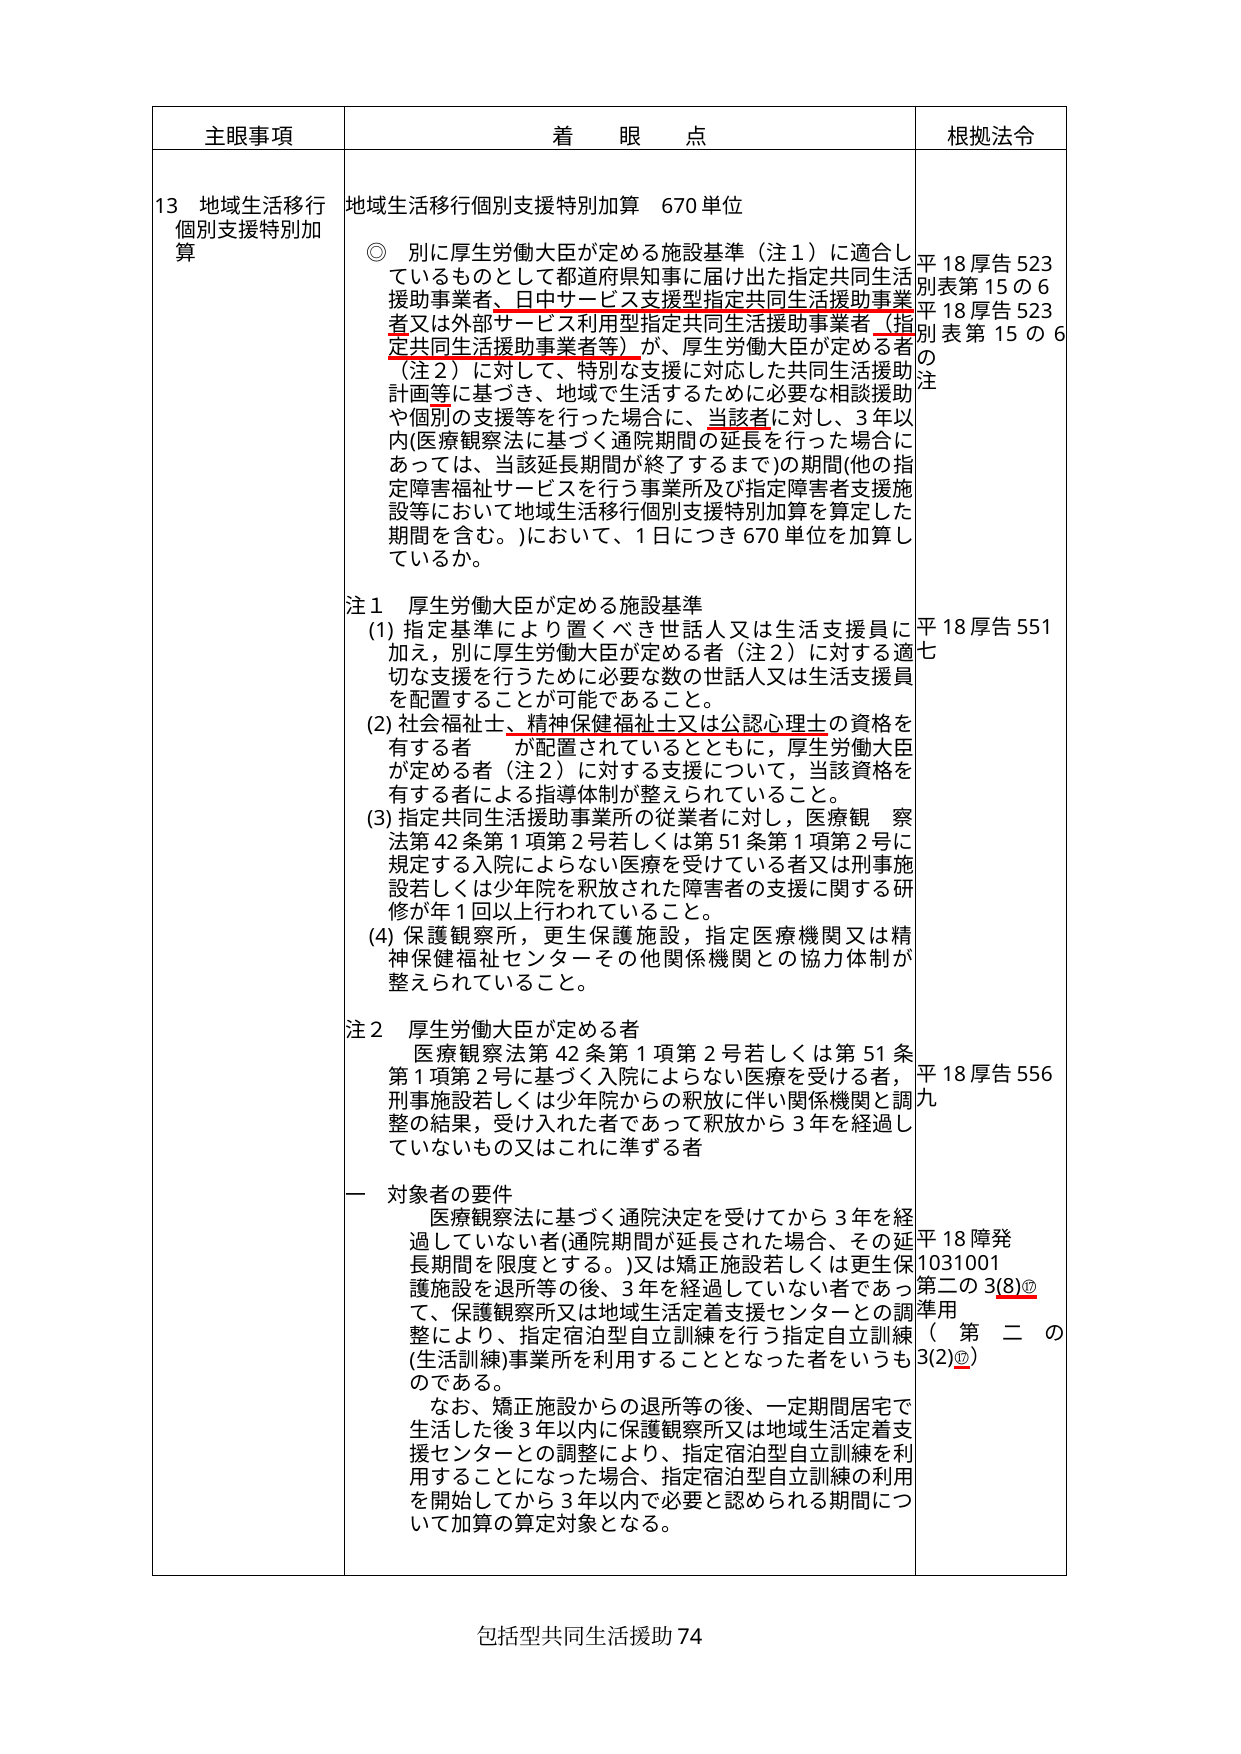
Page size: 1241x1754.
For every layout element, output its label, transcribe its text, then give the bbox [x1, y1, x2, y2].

table_header [148, 106, 152, 892]
table_header 着 眼 点 [345, 107, 915, 149]
table_header 根拠法令 [916, 107, 1066, 149]
table_cell [148, 892, 152, 1575]
table_cell 平18厚告523 別表第15の6 平18厚告523 別表第15の6の 注 平18厚告551 七 平18厚告556 九 平18障発 1031001 第二の3(8)⑰ 準用 （第二の3(2)⑰） [916, 150, 1066, 1575]
table_cell 13 地域生活移行 個別支援特別加 算 [153, 150, 344, 1575]
table_header 主眼事項 [153, 107, 344, 149]
table_cell 地域生活移行個別支援特別加算 670単位 ◎ 別に厚生労働大臣が定める施設基準（注１）に適合しているものとして都道府県知事に届け出た指定共同生活援助事業者、日中サービス支援型指定共同生活援助事業者又は外部サービス利用型指定共同生活援助事業者（指定共同生活援助事業者等）が、厚生労働大臣が定める者（注２）に対して、特別な支援に対応した共同生活援助計画等に基づき、地域で生活するために必要な相談援助や個別の支援等を行った場合に、当該者に対し、3年以内(医療観察法に基づく通院期間の延長を行った場合にあっては、当該延長期間が終了するまで)の期間(他の指定障害福祉サービスを行う事業所及び指定障害者支援施設等において地域生活移行個別支援特別加算を算定した期間を含む。)において、1日につき670単位を加算しているか。 注１ 厚生労働大臣が定める施設基準 (1) 指定基準により置くべき世話人又は生活支援員に 加え，別に厚生労働大臣が定める者（注２）に対する適切な支援を行うために必要な数の世話人又は生活支援員を配置することが可能であること。 (2) 社会福祉士、精神保健福祉士又は公認心理士の資格を有する者 が配置されているとともに，厚生労働大臣が定める者（注２）に対する支援について，当該資格を有する者による指導体制が整えられていること。 (3) 指定共同生活援助事業所の従業者に対し，医療観 察法第42条第1項第2号若しくは第51条第1項第2号に規定する入院によらない医療を受けている者又は刑事施設若しくは少年院を釈放された障害者の支援に関する研修が年1回以上行われていること。 (4) 保護観察所，更生保護施設，指定医療機関又は精 神保健福祉センターその他関係機関との協力体制が 整えられていること。 注２ 厚生労働大臣が定める者 医療観察法第42条第1項第2号若しくは第51条 第1項第2号に基づく入院によらない医療を受ける者，刑事施設若しくは少年院からの釈放に伴い関係機関と調整の結果，受け入れた者であって釈放から3年を経過していないもの又はこれに準ずる者 一 対象者の要件 医療観察法に基づく通院決定を受けてから3年を経過していない者(通院期間が延長された場合、その延長期間を限度とする。)又は矯正施設若しくは更生保護施設を退所等の後、3年を経過していない者であって、保護観察所又は地域生活定着支援センターとの調整により、指定宿泊型自立訓練を行う指定自立訓練(生活訓練)事業所を利用することとなった者をいうものである。 なお、矯正施設からの退所等の後、一定期間居宅で生活した後3年以内に保護観察所又は地域生活定着支援センターとの調整により、指定宿泊型自立訓練を利用することになった場合、指定宿泊型自立訓練の利用を開始してから3年以内で必要と認められる期間について加算の算定対象となる。 [345, 150, 915, 1575]
